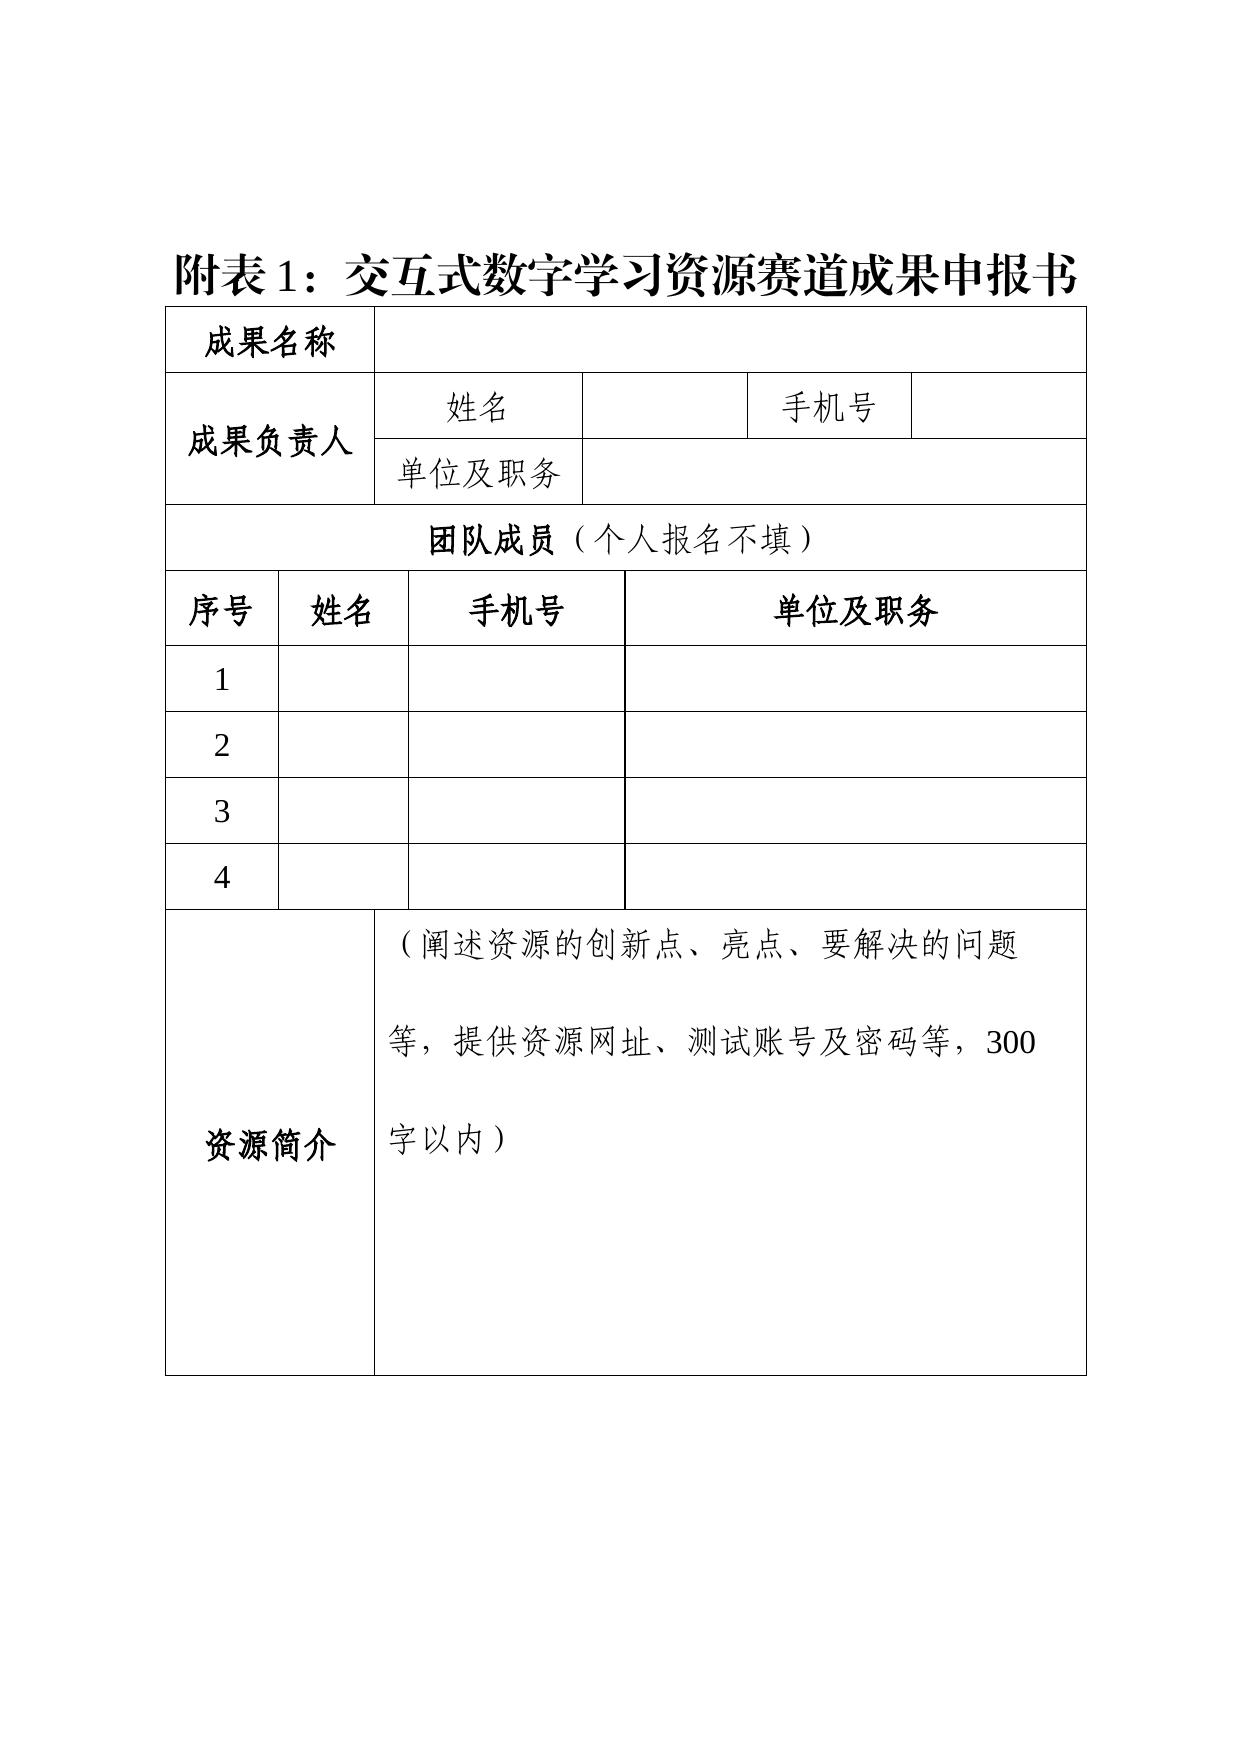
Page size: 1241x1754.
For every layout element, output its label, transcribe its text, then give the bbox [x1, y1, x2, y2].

table_cell 单位及职务 [375, 439, 582, 504]
table_cell 2 [166, 712, 278, 777]
table_cell 手机号 [748, 373, 911, 438]
table_header 成果名称 [166, 307, 374, 372]
table_cell 手机号 [409, 571, 624, 645]
table_header [375, 307, 1086, 372]
table_cell [409, 844, 624, 909]
table_cell 单位及职务 [626, 571, 1086, 645]
table_cell 4 [166, 844, 278, 909]
table_cell [279, 646, 408, 711]
table_cell [626, 778, 1086, 843]
table_cell [409, 778, 624, 843]
table_cell 序号 [166, 571, 278, 645]
table_cell [583, 439, 1086, 504]
table_cell 资源简介 [166, 910, 374, 1375]
table_cell 成果负责人 [166, 373, 374, 504]
table_cell [626, 844, 1086, 909]
table_cell 姓名 [279, 571, 408, 645]
table_cell [583, 373, 747, 438]
table_cell [912, 373, 1086, 438]
table_cell [409, 712, 624, 777]
table_cell [279, 778, 408, 843]
table_cell [409, 646, 624, 711]
table_cell [626, 712, 1086, 777]
table_cell 团队成员（个人报名不填） [166, 505, 1086, 570]
text 附表1：交互式数字学习资源赛道成果申报书 [165, 233, 1087, 306]
table_cell [279, 844, 408, 909]
table_cell 3 [166, 778, 278, 843]
table_cell （阐述资源的创新点、亮点、要解决的问题等，提供资源网址、测试账号及密码等，300字以内） [375, 910, 1086, 1375]
table_cell 姓名 [375, 373, 582, 438]
table_cell [279, 712, 408, 777]
table_cell [626, 646, 1086, 711]
table_cell 1 [166, 646, 278, 711]
